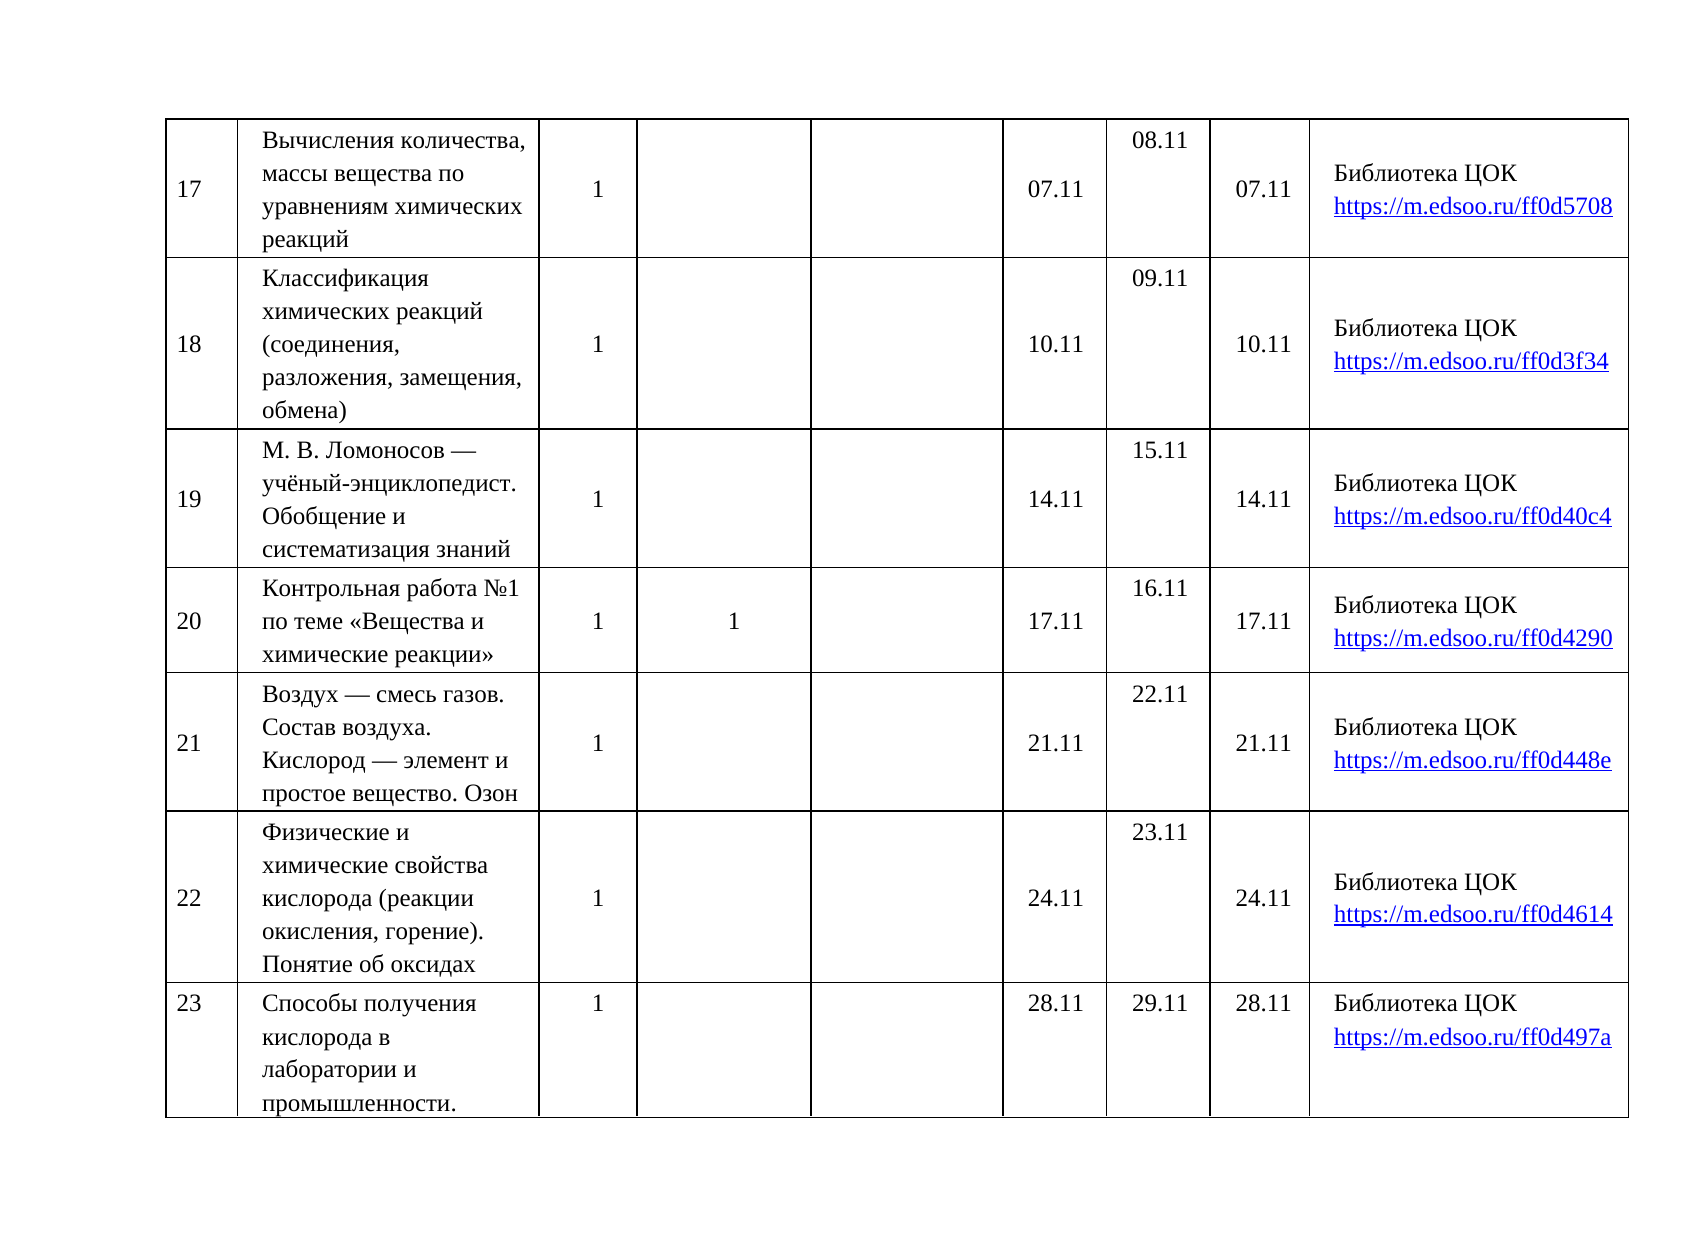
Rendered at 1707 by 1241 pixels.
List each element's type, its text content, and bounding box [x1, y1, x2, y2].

table_cell Классификация химических реакций (соединения, разложения, замещения, обмена) [238, 258, 538, 428]
table_cell 21.11 [1211, 673, 1309, 810]
table_cell 1 [540, 983, 636, 1116]
table_cell 1 [638, 568, 810, 672]
table_cell [638, 812, 810, 982]
table_cell 16.11 [1107, 568, 1209, 672]
table_cell 24.11 [1004, 812, 1106, 982]
table_cell Библиотека ЦОК https://m.edsoo.ru/ff0d4290 [1310, 568, 1628, 672]
table_cell [812, 812, 1002, 982]
table_cell 29.11 [1107, 983, 1209, 1116]
table_cell 18 [167, 258, 237, 428]
table_cell 14.11 [1211, 430, 1309, 566]
table_cell 17.11 [1004, 568, 1106, 672]
table_cell [812, 258, 1002, 428]
table_cell [638, 673, 810, 810]
table_cell Библиотека ЦОК https://m.edsoo.ru/ff0d448e [1310, 673, 1628, 810]
table_cell [812, 120, 1002, 257]
table_cell 1 [540, 812, 636, 982]
table_cell Библиотека ЦОК https://m.edsoo.ru/ff0d5708 [1310, 120, 1628, 257]
table_cell 07.11 [1004, 120, 1106, 257]
table_cell 23 [167, 983, 237, 1116]
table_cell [238, 983, 538, 1116]
table_cell Библиотека ЦОК https://m.edsoo.ru/ff0d4614 [1310, 812, 1628, 982]
table_cell [638, 120, 810, 257]
table_cell [812, 568, 1002, 672]
table_cell 14.11 [1004, 430, 1106, 566]
table_cell [638, 983, 810, 1116]
table_cell 09.11 [1107, 258, 1209, 428]
table_cell Библиотека ЦОК https://m.edsoo.ru/ff0d40c4 [1310, 430, 1628, 566]
table_cell Вычисления количества, массы вещества по уравнениям химических реакций [238, 120, 538, 257]
table_cell Контрольная работа №1 по теме «Вещества и химические реакции» [238, 568, 538, 672]
table_cell Физические и химические свойства кислорода (реакции окисления, горение). Понятие об оксидах [238, 812, 538, 982]
table_cell 22 [167, 812, 237, 982]
table_cell 07.11 [1211, 120, 1309, 257]
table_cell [1310, 983, 1628, 1116]
table_cell 1 [540, 568, 636, 672]
table_cell 22.11 [1107, 673, 1209, 810]
table_cell Воздух — смесь газов. Состав воздуха. Кислород — элемент и простое вещество. Озон [238, 673, 538, 810]
table_cell [812, 983, 1002, 1116]
table_cell 10.11 [1004, 258, 1106, 428]
table_cell 21 [167, 673, 237, 810]
table_cell [812, 673, 1002, 810]
table_cell 1 [540, 430, 636, 566]
table_cell 17 [167, 120, 237, 257]
table_cell [812, 430, 1002, 566]
table_cell 10.11 [1211, 258, 1309, 428]
table_cell 23.11 [1107, 812, 1209, 982]
table_cell 1 [540, 120, 636, 257]
table_cell 1 [540, 673, 636, 810]
table_cell [638, 430, 810, 566]
table_cell 19 [167, 430, 237, 566]
table_cell 28.11 [1004, 983, 1106, 1116]
table_cell 17.11 [1211, 568, 1309, 672]
table_cell 24.11 [1211, 812, 1309, 982]
table_cell 15.11 [1107, 430, 1209, 566]
table_cell 20 [167, 568, 237, 672]
table_cell Библиотека ЦОК https://m.edsoo.ru/ff0d3f34 [1310, 258, 1628, 428]
table_cell 08.11 [1107, 120, 1209, 257]
table_cell 1 [540, 258, 636, 428]
table_cell [638, 258, 810, 428]
table_cell М. В. Ломоносов — учёный-энциклопедист. Обобщение и систематизация знаний [238, 430, 538, 566]
table_cell 28.11 [1211, 983, 1309, 1116]
table_cell 21.11 [1004, 673, 1106, 810]
